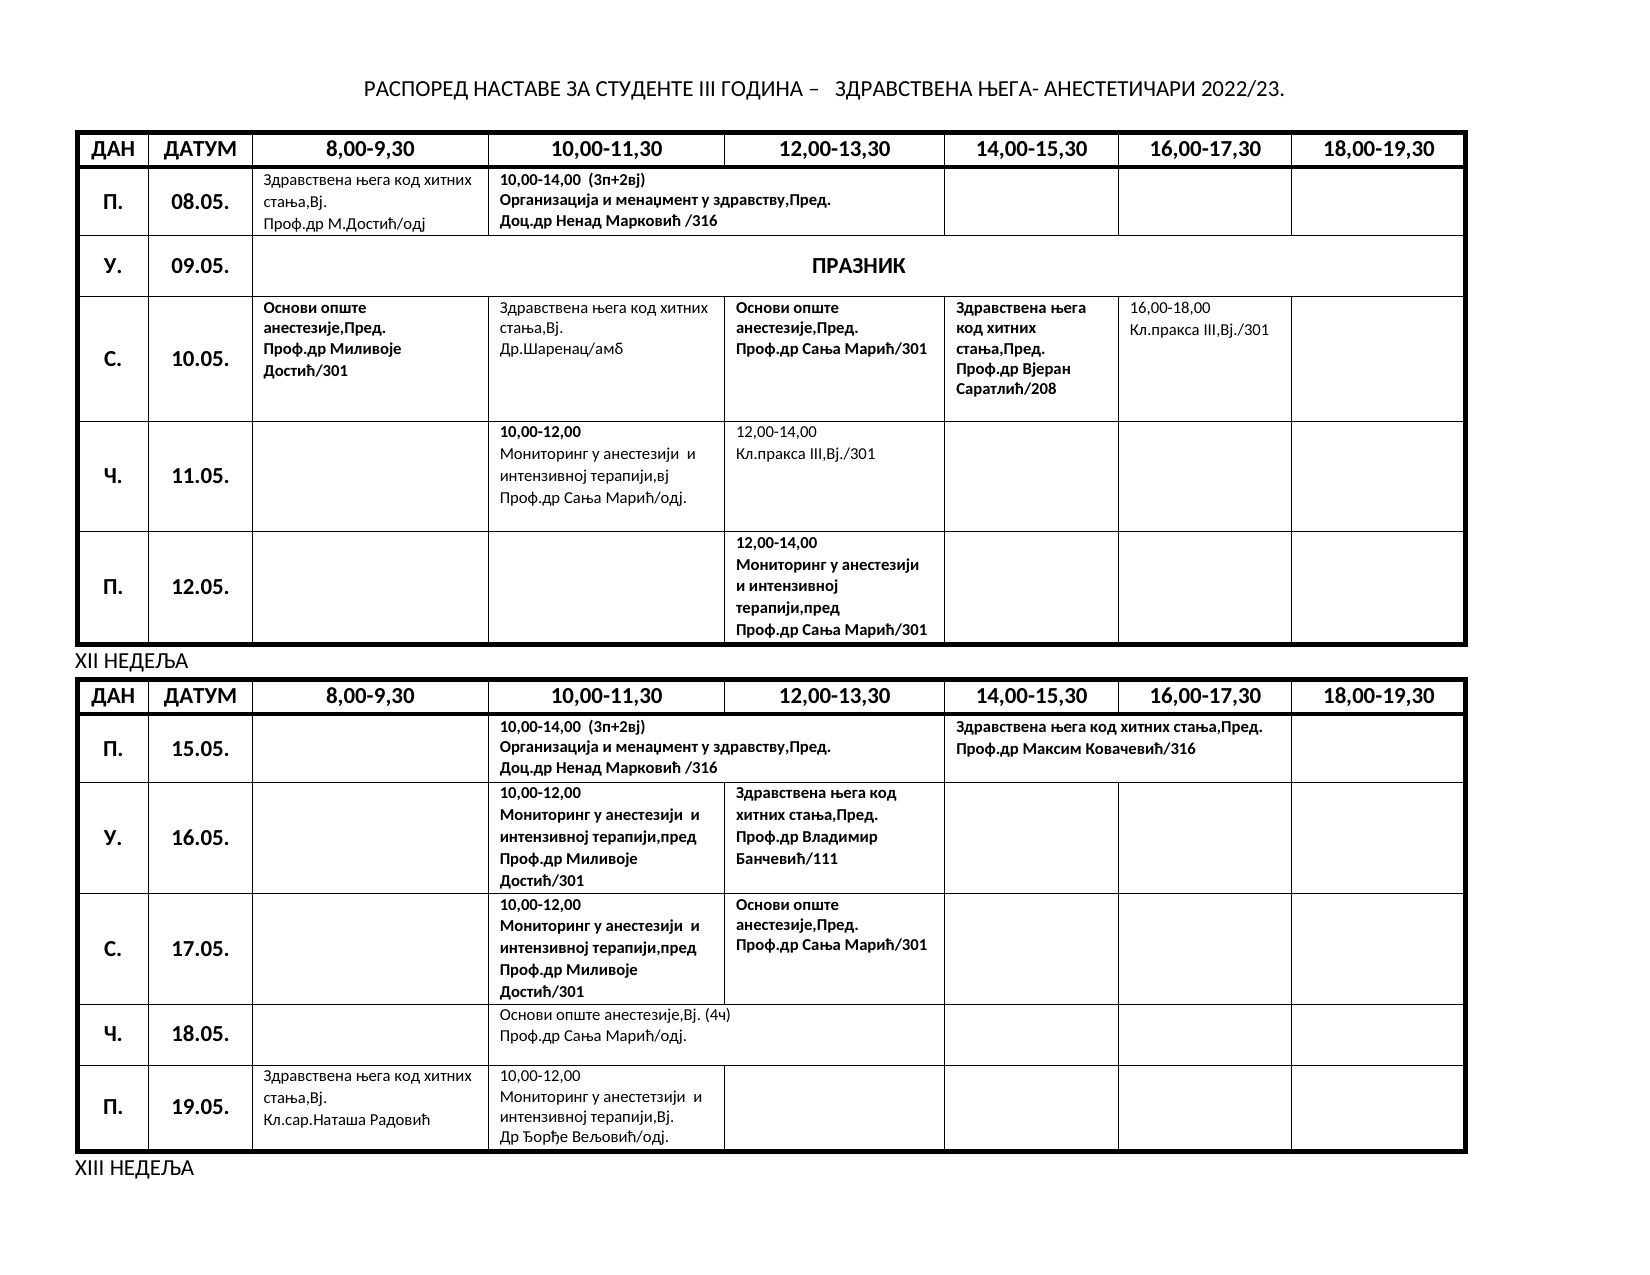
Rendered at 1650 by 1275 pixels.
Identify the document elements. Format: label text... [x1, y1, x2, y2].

table_cell [1119, 1005, 1291, 1064]
table_cell Основи опште анестезије,Вј. (4ч) Проф.др Сања Марић/одј. [489, 1005, 944, 1064]
table_cell П. [80, 716, 148, 782]
table_cell 17.05. [149, 894, 252, 1004]
table_cell Здравствена њега код хитних стања,Пред. Проф.др Владимир Банчевић/111 [725, 783, 944, 893]
text XIII НЕДЕЉА [75, 1153, 1575, 1182]
table_cell У. [80, 236, 148, 296]
table_header 12,00-13,30 [725, 135, 944, 164]
table_cell [1292, 716, 1463, 782]
table_header 12,00-13,30 [725, 682, 944, 712]
table_cell [1119, 783, 1291, 893]
table_cell [945, 1066, 1118, 1149]
table_header 10,00-11,30 [489, 682, 724, 712]
table_cell [1292, 169, 1463, 235]
table_cell Здравствена њега код хитних стања,Пред. Проф.др Вјеран Саратлић/208 [945, 297, 1118, 421]
table_cell 10.05. [149, 297, 252, 421]
table_cell 15.05. [149, 716, 252, 782]
table_cell [1119, 532, 1291, 642]
table_cell 16,00-18,00 Кл.пракса III,Вј./301 [1119, 297, 1291, 421]
table_header 8,00-9,30 [253, 682, 488, 712]
table_header ДАТУМ [149, 135, 252, 164]
table_cell [945, 783, 1118, 893]
table_header ДАН [80, 135, 148, 164]
table_cell 19.05. [149, 1066, 252, 1149]
table_cell Основи опште анестезије,Пред. Проф.др Сања Марић/301 [725, 297, 944, 421]
table_cell [1292, 1005, 1463, 1064]
table_header 18,00-19,30 [1292, 682, 1463, 712]
table_cell Ч. [80, 1005, 148, 1064]
table_cell [489, 532, 724, 642]
table_cell 10,00-12,00 Мониторинг у анестезији и интензивној терапији,пред Проф.др Миливоје Достић/301 [489, 783, 724, 893]
table_header 16,00-17,30 [1119, 682, 1291, 712]
table_cell [945, 532, 1118, 642]
table_cell П. [80, 169, 148, 235]
table_cell 08.05. [149, 169, 252, 235]
table_header 18,00-19,30 [1292, 135, 1463, 164]
table_cell 10,00-14,00 (3п+2вј) Организација и менаџмент у здравству,Пред. Доц.др Ненад Марковић /316 [489, 716, 944, 782]
table_header ДАТУМ [149, 682, 252, 712]
table_header 10,00-11,30 [489, 135, 724, 164]
table_cell [1292, 297, 1463, 421]
table_cell [1292, 1066, 1463, 1149]
table_cell П. [80, 532, 148, 642]
table_cell [253, 1005, 488, 1064]
table_cell 10,00-12,00 Мониторинг у анестетзији и интензивној терапији,Вј. Др Ђорђе Вељовић/одј. [489, 1066, 724, 1149]
table_cell [1292, 422, 1463, 531]
table_cell [1119, 169, 1291, 235]
table_cell [1119, 422, 1291, 531]
table_cell 16.05. [149, 783, 252, 893]
table_cell [1292, 532, 1463, 642]
table_cell 12.05. [149, 532, 252, 642]
table_cell Основи опште анестезије,Пред. Проф.др Миливоје Достић/301 [253, 297, 488, 421]
table_cell 18.05. [149, 1005, 252, 1064]
table_cell [945, 422, 1118, 531]
table_cell Здравствена њега код хитних стања,Вј. Проф.др М.Достић/одј [253, 169, 488, 235]
table_cell Основи опште анестезије,Пред. Проф.др Сања Марић/301 [725, 894, 944, 1004]
table_cell Здравствена њега код хитних стања,Пред. Проф.др Максим Ковачевић/316 [945, 716, 1291, 782]
table_cell П. [80, 1066, 148, 1149]
table_cell 10,00-12,00 Мониторинг у анестезији и интензивној терапији,вј Проф.др Сања Марић/одј. [489, 422, 724, 531]
table_header ДАН [80, 682, 148, 712]
table_cell [253, 716, 488, 782]
table_cell [945, 894, 1118, 1004]
table_cell [945, 1005, 1118, 1064]
table_cell С. [80, 894, 148, 1004]
table_cell [1119, 894, 1291, 1004]
table_cell [945, 169, 1118, 235]
table_header 14,00-15,30 [945, 135, 1118, 164]
table_header 14,00-15,30 [945, 682, 1118, 712]
table_cell [253, 894, 488, 1004]
table_cell [1292, 783, 1463, 893]
table_cell Здравствена њега код хитних стања,Вј. Кл.сар.Наташа Радовић [253, 1066, 488, 1149]
table_cell 10,00-14,00 (3п+2вј) Организација и менаџмент у здравству,Пред. Доц.др Ненад Марковић /316 [489, 169, 944, 235]
table_cell Ч. [80, 422, 148, 531]
table_cell [1292, 894, 1463, 1004]
table_cell 12,00-14,00 Кл.пракса III,Вј./301 [725, 422, 944, 531]
table_cell С. [80, 297, 148, 421]
table_cell [253, 422, 488, 531]
table_cell ПРАЗНИК [253, 236, 1463, 296]
table_header 8,00-9,30 [253, 135, 488, 164]
table_cell [1119, 1066, 1291, 1149]
table_cell 09.05. [149, 236, 252, 296]
table_cell Здравствена њега код хитних стања,Вј. Др.Шаренац/амб [489, 297, 724, 421]
text XII НЕДЕЉА [75, 647, 1575, 674]
table_cell 10,00-12,00 Мониторинг у анестезији и интензивној терапији,пред Проф.др Миливоје Достић/301 [489, 894, 724, 1004]
table_cell У. [80, 783, 148, 893]
table_cell 11.05. [149, 422, 252, 531]
table_cell [253, 532, 488, 642]
table_header 16,00-17,30 [1119, 135, 1291, 164]
table_cell [253, 783, 488, 893]
table_cell [725, 1066, 944, 1149]
table_cell 12,00-14,00 Мониторинг у анестезији и интензивној терапији,пред Проф.др Сања Марић/301 [725, 532, 944, 642]
